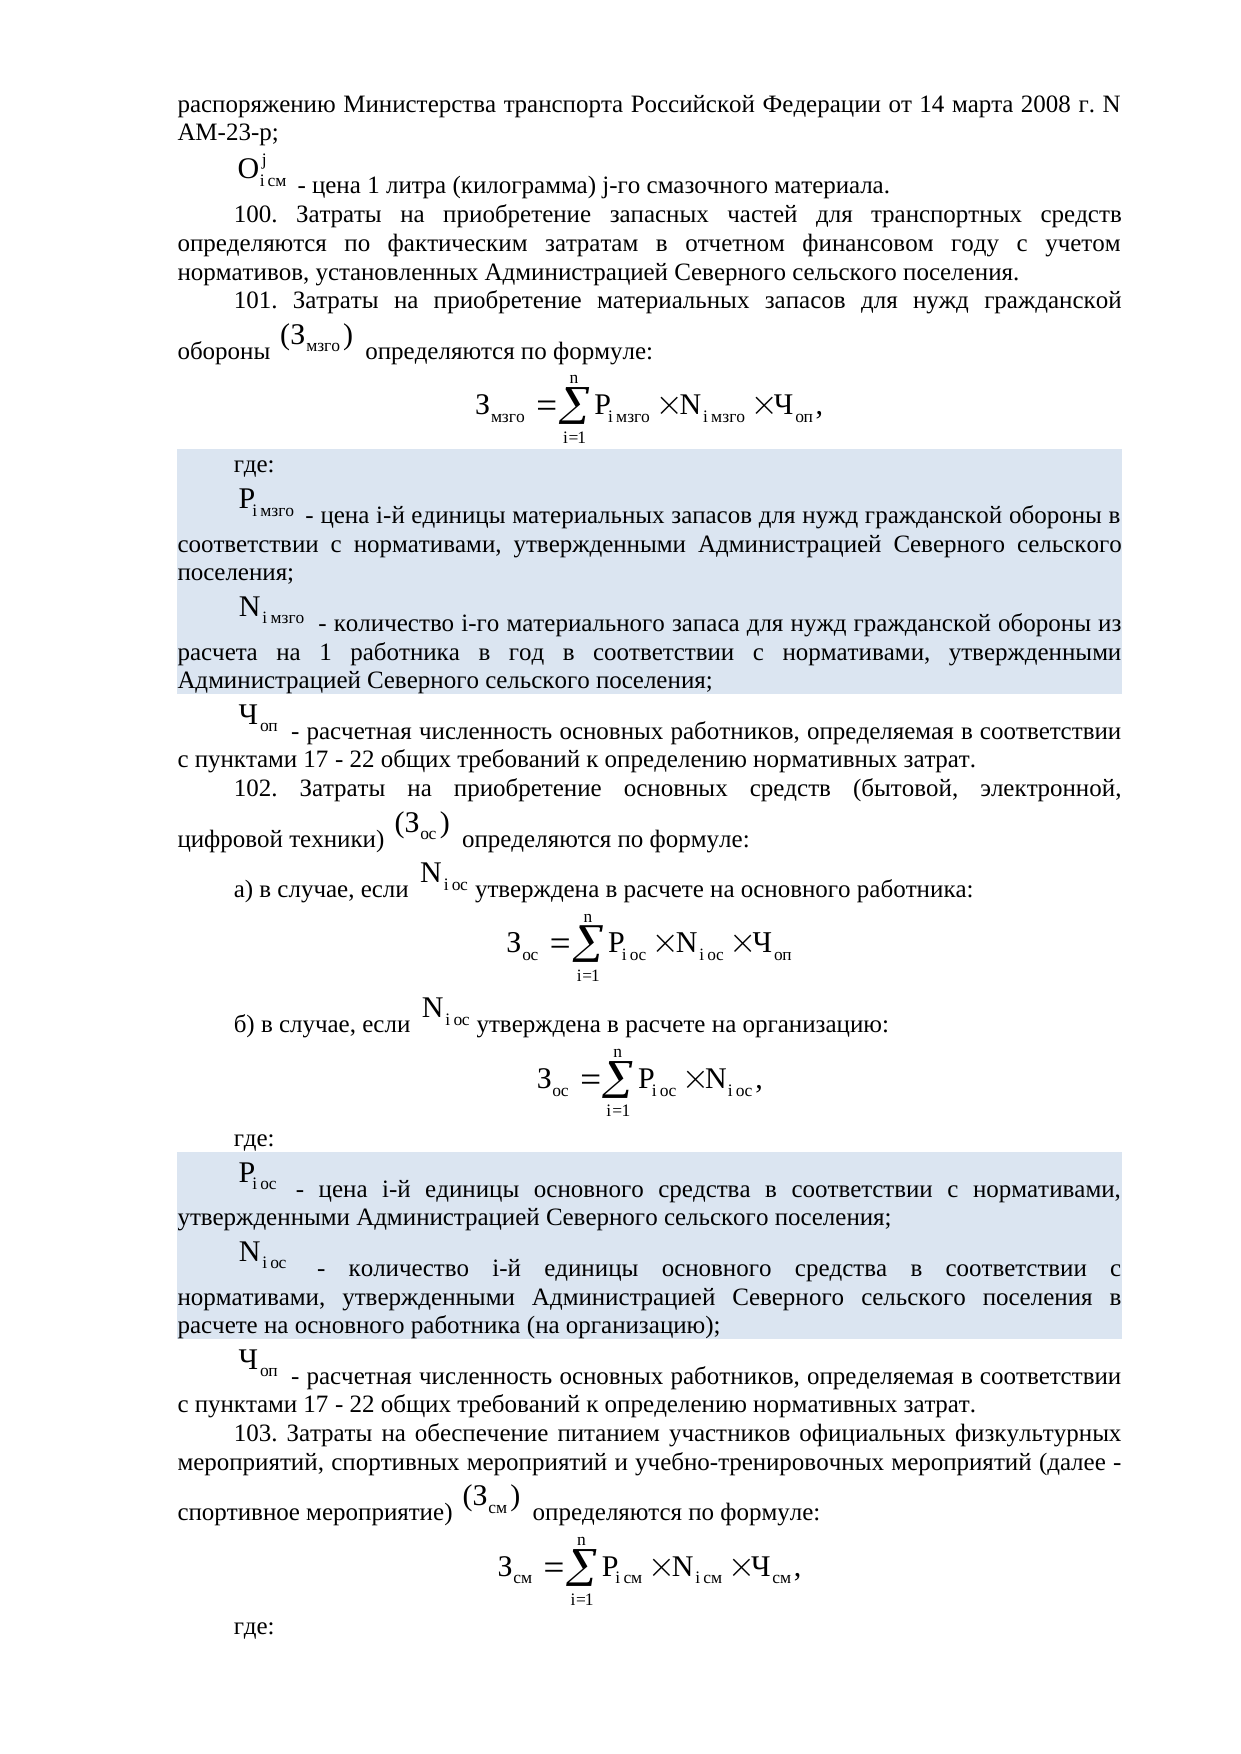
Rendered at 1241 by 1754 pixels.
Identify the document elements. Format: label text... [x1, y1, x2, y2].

text а) в случае, если утверждена в расчете на основного работника: [177, 852, 1122, 903]
text - количество i-го материального запаса для нужд гражданской обороны из расчета на 1 работника в год в соответствии с нормативами, утвержденными Администрацией Северного сельского поселения; [177, 586, 1122, 694]
text - цена 1 литра (килограмма) j-го смазочного материала. [177, 146, 1122, 199]
text - расчетная численность основных работников, определяемая в соответствии с пунктами 17 - 22 общих требований к определению нормативных затрат. [177, 1339, 1122, 1418]
text где: [177, 449, 1122, 478]
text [177, 89, 1122, 146]
text 101. Затраты на приобретение материальных запасов для нужд гражданской обороны определяются по формуле: [177, 285, 1122, 364]
text 103. Затраты на обеспечение питанием участников официальных физкультурных мероприятий, спортивных мероприятий и учебно-тренировочных мероприятий (далее - спортивное мероприятие) определяются по формуле: [177, 1418, 1122, 1526]
text - цена i-й единицы основного средства в соответствии с нормативами, утвержденными Администрацией Северного сельского поселения; [177, 1152, 1122, 1231]
text где: [177, 1123, 1122, 1152]
text - количество i-й единицы основного средства в соответствии с нормативами, утвержденными Администрацией Северного сельского поселения в расчете на основного работника (на организацию); [177, 1231, 1122, 1339]
text 102. Затраты на приобретение основных средств (бытовой, электронной, цифровой техники) определяются по формуле: [177, 773, 1122, 852]
text где: [177, 1611, 1122, 1640]
text - цена i-й единицы материальных запасов для нужд гражданской обороны в соответствии с нормативами, утвержденными Администрацией Северного сельского поселения; [177, 478, 1122, 586]
text - расчетная численность основных работников, определяемая в соответствии с пунктами 17 - 22 общих требований к определению нормативных затрат. [177, 694, 1122, 773]
text б) в случае, если утверждена в расчете на организацию: [177, 988, 1122, 1038]
text 100. Затраты на приобретение запасных частей для транспортных средств определяются по фактическим затратам в отчетном финансовом году с учетом нормативов, установленных Администрацией Северного сельского поселения. [177, 199, 1122, 285]
